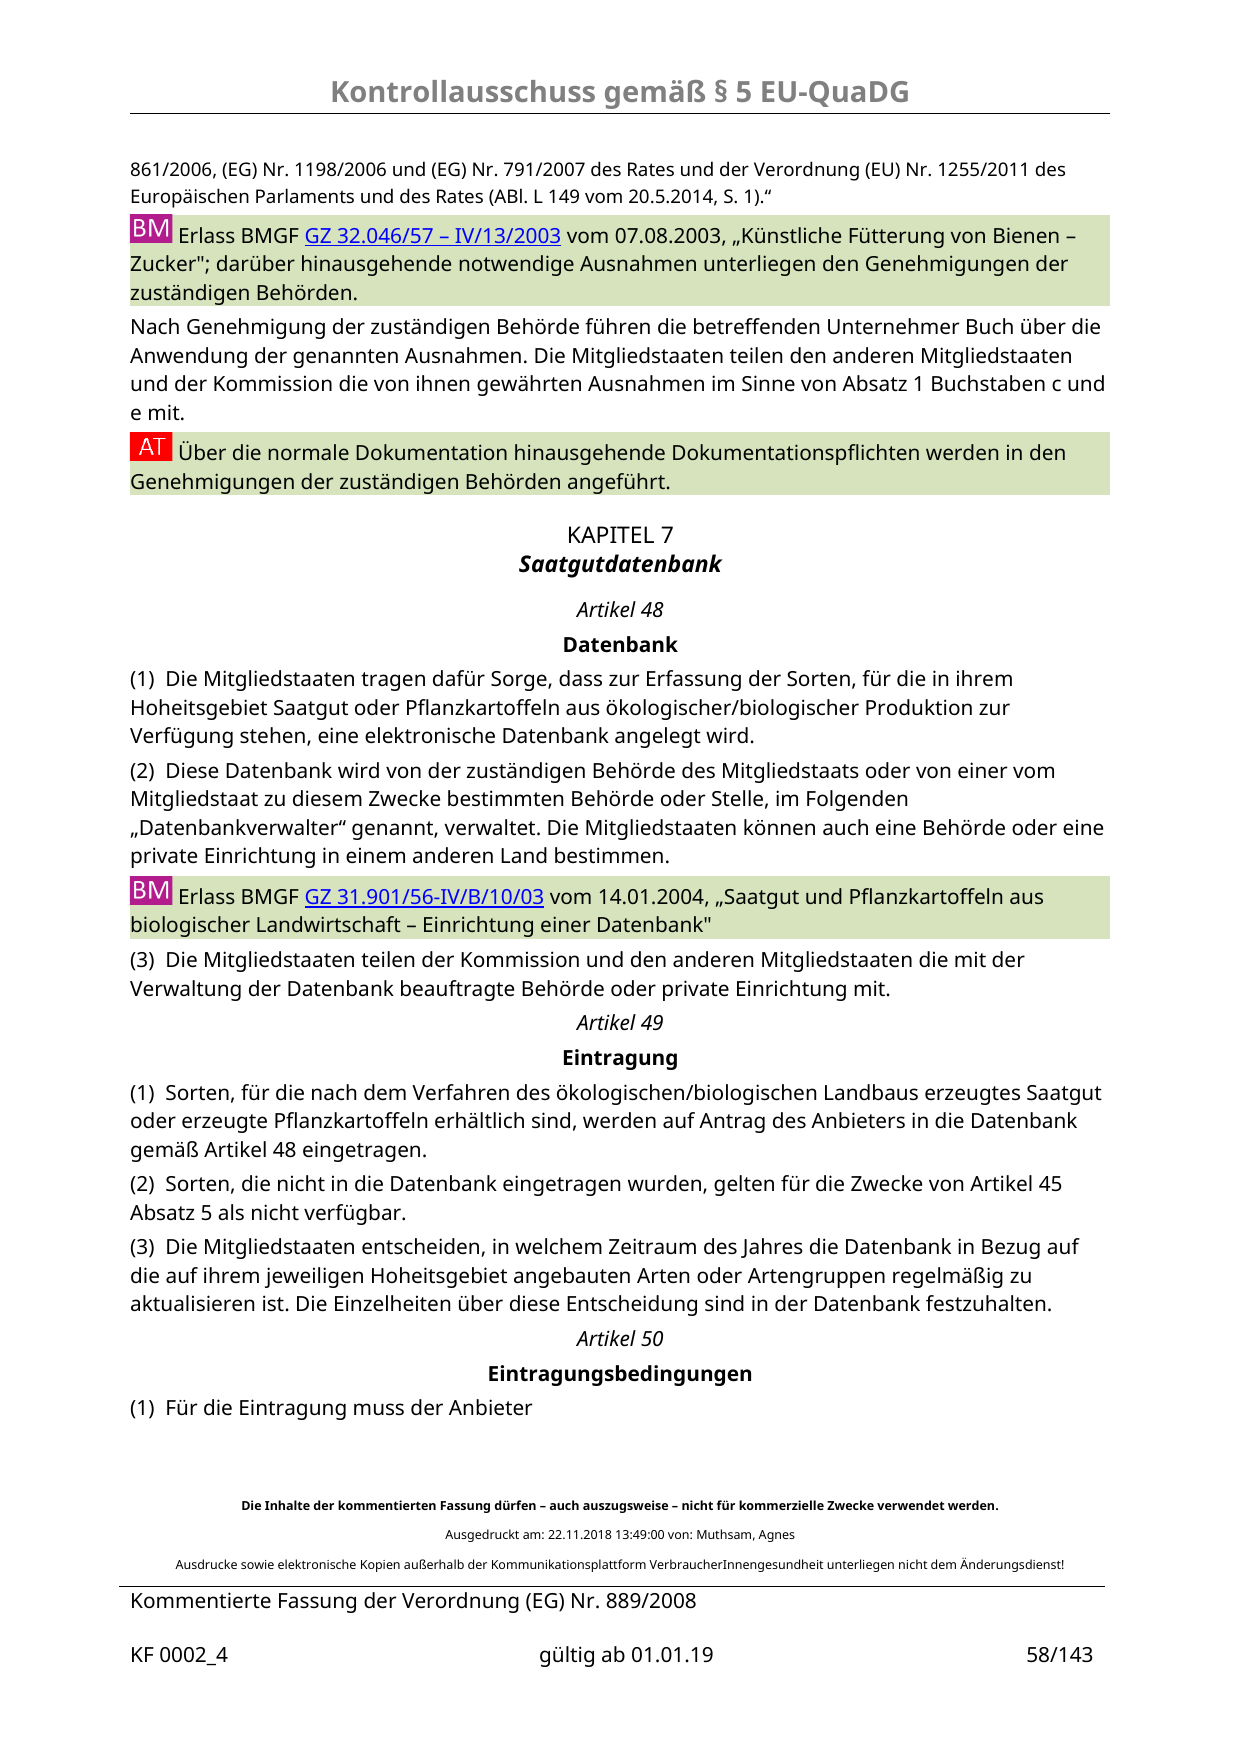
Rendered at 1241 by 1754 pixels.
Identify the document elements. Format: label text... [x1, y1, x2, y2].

text Eintragung [130, 1043, 1110, 1072]
picture [129, 876, 173, 905]
text (1) Sorten, für die nach dem Verfahren des ökologischen/biologischen Landbaus erzeugtes Saatgut oder erzeugte Pflanzkartoffeln erhältlich sind, werden auf Antrag des Anbieters in die Datenbank gemäß Artikel 48 eingetragen. [130, 1078, 1110, 1163]
text Datenbank [130, 630, 1110, 658]
text Erlass BMGF GZ 31.901/56-IV/B/10/03 vom 14.01.2004, „Saatgut und Pflanzkartoffeln aus biologischer Landwirtschaft – Einrichtung einer Datenbank" [130, 876, 1110, 939]
picture [129, 432, 173, 461]
text Erlass BMGF GZ 32.046/57 – IV/13/2003 vom 07.08.2003, „Künstliche Fütterung von Bienen – Zucker"; darüber hinausgehende notwendige Ausnahmen unterliegen den Genehmigungen der zuständigen Behörden. [130, 215, 1110, 306]
text (3) Die Mitgliedstaaten teilen der Kommission und den anderen Mitgliedstaaten die mit der Verwaltung der Datenbank beauftragte Behörde oder private Einrichtung mit. [130, 945, 1110, 1002]
text Eintragungsbedingungen [130, 1359, 1110, 1387]
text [130, 154, 1110, 208]
text Artikel 48 [130, 595, 1110, 624]
subtitle KAPITEL 7 Saatgutdatenbank [130, 520, 1110, 578]
text (1) Die Mitgliedstaaten tragen dafür Sorge, dass zur Erfassung der Sorten, für die in ihrem Hoheitsgebiet Saatgut oder Pflanzkartoffeln aus ökologischer/biologischer Produktion zur Verfügung stehen, eine elektronische Datenbank angelegt wird. [130, 664, 1110, 750]
text (2) Diese Datenbank wird von der zuständigen Behörde des Mitgliedstaats oder von einer vom Mitgliedstaat zu diesem Zwecke bestimmten Behörde oder Stelle, im Folgenden „Datenbankverwalter“ genannt, verwaltet. Die Mitgliedstaaten können auch eine Behörde oder eine private Einrichtung in einem anderen Land bestimmen. [130, 756, 1110, 870]
picture [129, 214, 173, 243]
text (2) Sorten, die nicht in die Datenbank eingetragen wurden, gelten für die Zwecke von Artikel 45 Absatz 5 als nicht verfügbar. [130, 1169, 1110, 1226]
text (3) Die Mitgliedstaaten entscheiden, in welchem Zeitraum des Jahres die Datenbank in Bezug auf die auf ihrem jeweiligen Hoheitsgebiet angebauten Arten oder Artengruppen regelmäßig zu aktualisieren ist. Die Einzelheiten über diese Entscheidung sind in der Datenbank festzuhalten. [130, 1232, 1110, 1318]
text Nach Genehmigung der zuständigen Behörde führen die betreffenden Unternehmer Buch über die Anwendung der genannten Ausnahmen. Die Mitgliedstaaten teilen den anderen Mitgliedstaaten und der Kommission die von ihnen gewährten Ausnahmen im Sinne von Absatz 1 Buchstaben c und e mit. [130, 312, 1110, 426]
text (1) Für die Eintragung muss der Anbieter [130, 1393, 1110, 1422]
text Artikel 50 [130, 1324, 1110, 1352]
text Über die normale Dokumentation hinausgehende Dokumentationspflichten werden in den Genehmigungen der zuständigen Behörden angeführt. [130, 432, 1110, 495]
text Artikel 49 [130, 1008, 1110, 1037]
